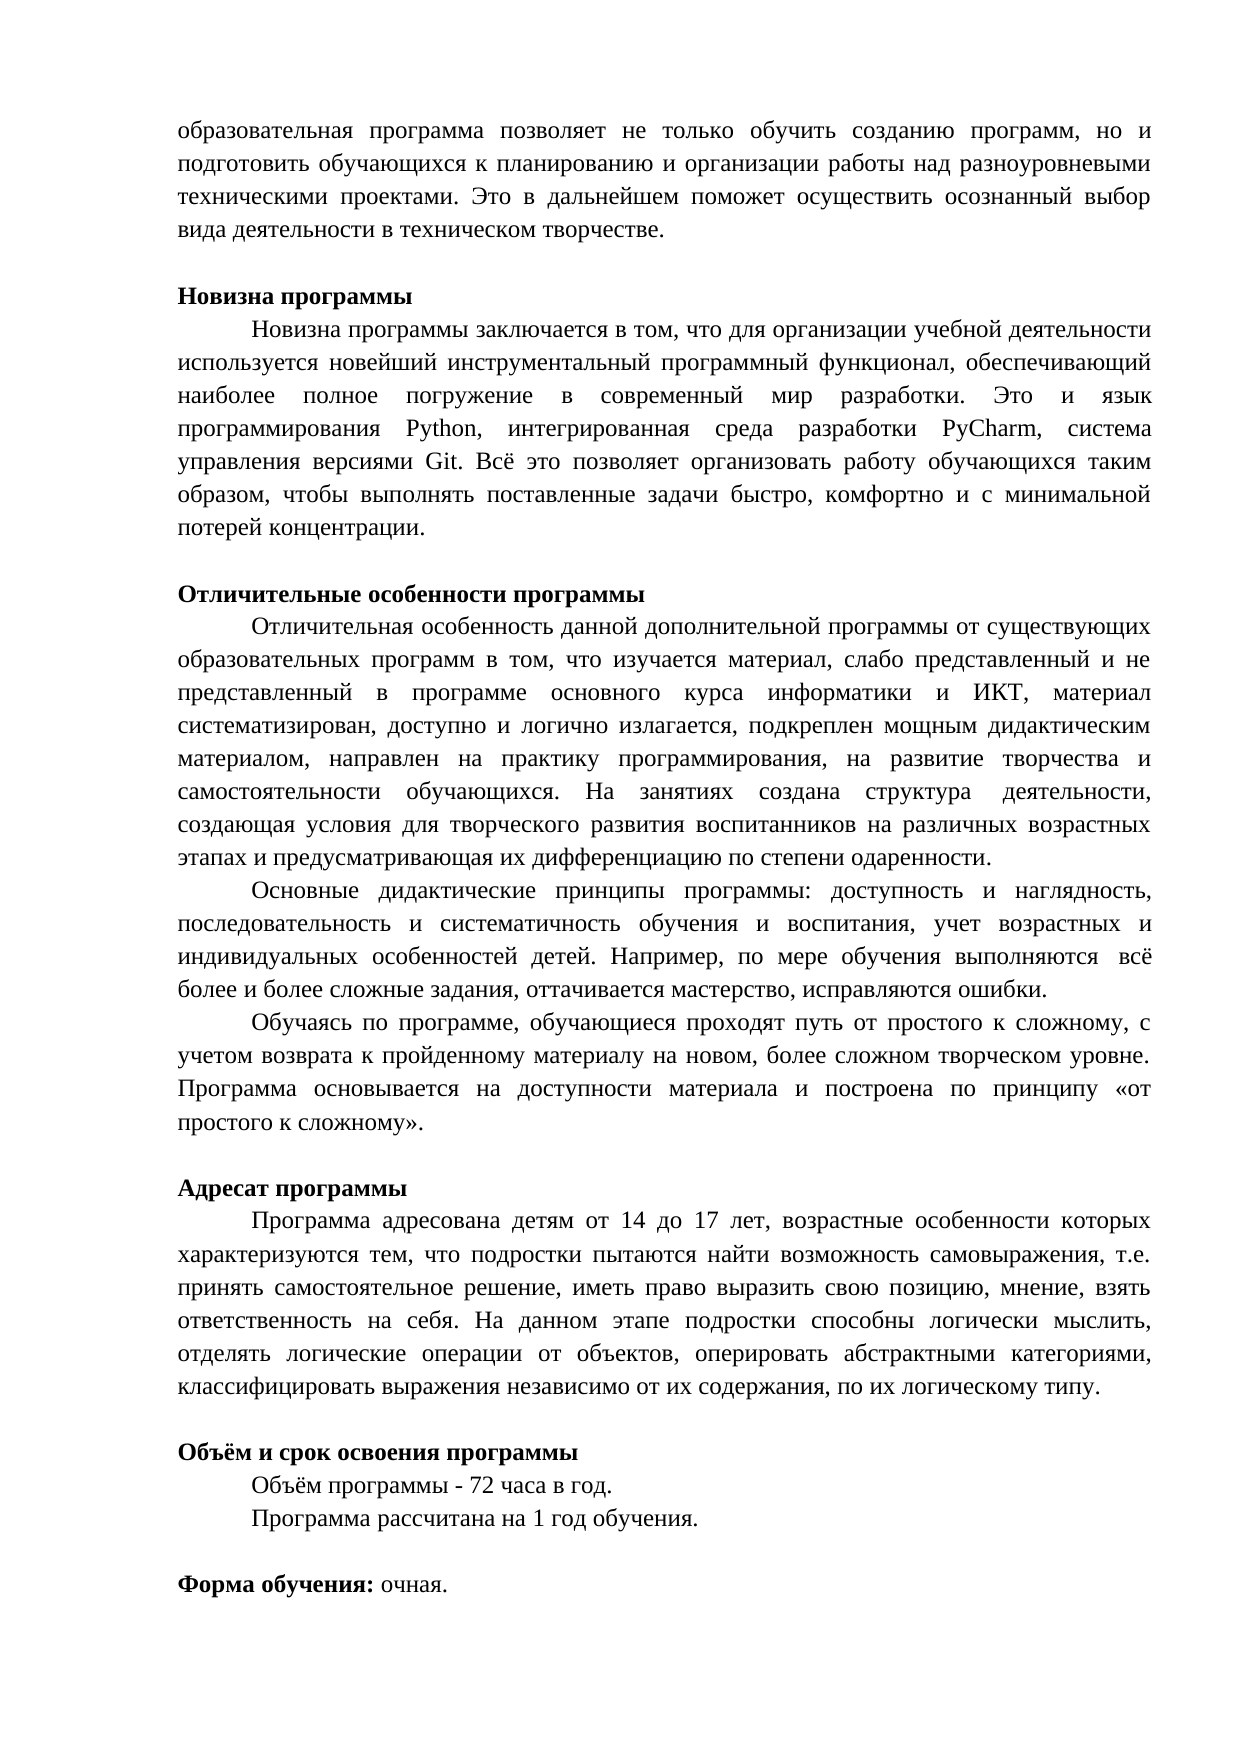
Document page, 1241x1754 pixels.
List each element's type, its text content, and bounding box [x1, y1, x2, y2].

text Обучаясь по программе, обучающиеся проходят путь от простого к сложному, с учетом возврата к пройденному материалу на новом, более сложном творческом уровне. Программа основывается на доступности материала и построена по принципу «от простого к сложному». [177, 1007, 1151, 1135]
subtitle Новизна программы [177, 281, 1234, 310]
subtitle Адресат программы [177, 1173, 1234, 1202]
text Отличительная особенность данной дополнительной программы от существующих образовательных программ в том, что изучается материал, слабо представленный и не представленный в программе основного курса информатики и ИКТ, материал систематизирован, доступно и логично излагается, подкреплен мощным дидактическим материалом, направлен на практику программирования, на развитие творчества и самостоятельности обучающихся. На занятиях создана структура деятельности, создающая условия для творческого развития воспитанников на различных возрастных этапах и предусматривающая их дифференциацию по степени одаренности. [177, 611, 1152, 871]
subtitle Объём и срок освоения программы [177, 1437, 1234, 1466]
text Новизна программы заключается в том, что для организации учебной деятельности используется новейший инструментальный программный функционал, обеспечивающий наиболее полное погружение в современный мир разработки. Это и язык программирования Python, интегрированная среда разработки PyCharm, система управления версиями Git. Всё это позволяет организовать работу обучающихся таким образом, чтобы выполнять поставленные задачи быстро, комфортно и с минимальной потерей концентрации. [177, 314, 1152, 541]
text Программа адресована детям от 14 до 17 лет, возрастные особенности которых характеризуются тем, что подростки пытаются найти возможность самовыражения, т.е. принять самостоятельное решение, иметь право выразить свою позицию, мнение, взять ответственность на себя. На данном этапе подростки способны логически мыслить, отделять логические операции от объектов, оперировать абстрактными категориями, классифицировать выражения независимо от их содержания, по их логическому типу. [177, 1206, 1152, 1399]
text Объём программы - 72 часа в год. Программа рассчитана на 1 год обучения. [251, 1470, 730, 1532]
text Форма обучения: очная. [177, 1569, 1234, 1597]
text Основные дидактические принципы программы: доступность и наглядность, последовательность и систематичность обучения и воспитания, учет возрастных и индивидуальных особенностей детей. Например, по мере обучения выполняются всё более и более сложные задания, оттачивается мастерство, исправляются ошибки. [177, 875, 1152, 1003]
subtitle Отличительные особенности программы [177, 579, 1234, 607]
text образовательная программа позволяет не только обучить созданию программ, но и подготовить обучающихся к планированию и организации работы над разноуровневыми техническими проектами. Это в дальнейшем поможет осуществить осознанный выбор вида деятельности в техническом творчестве. [177, 115, 1152, 243]
